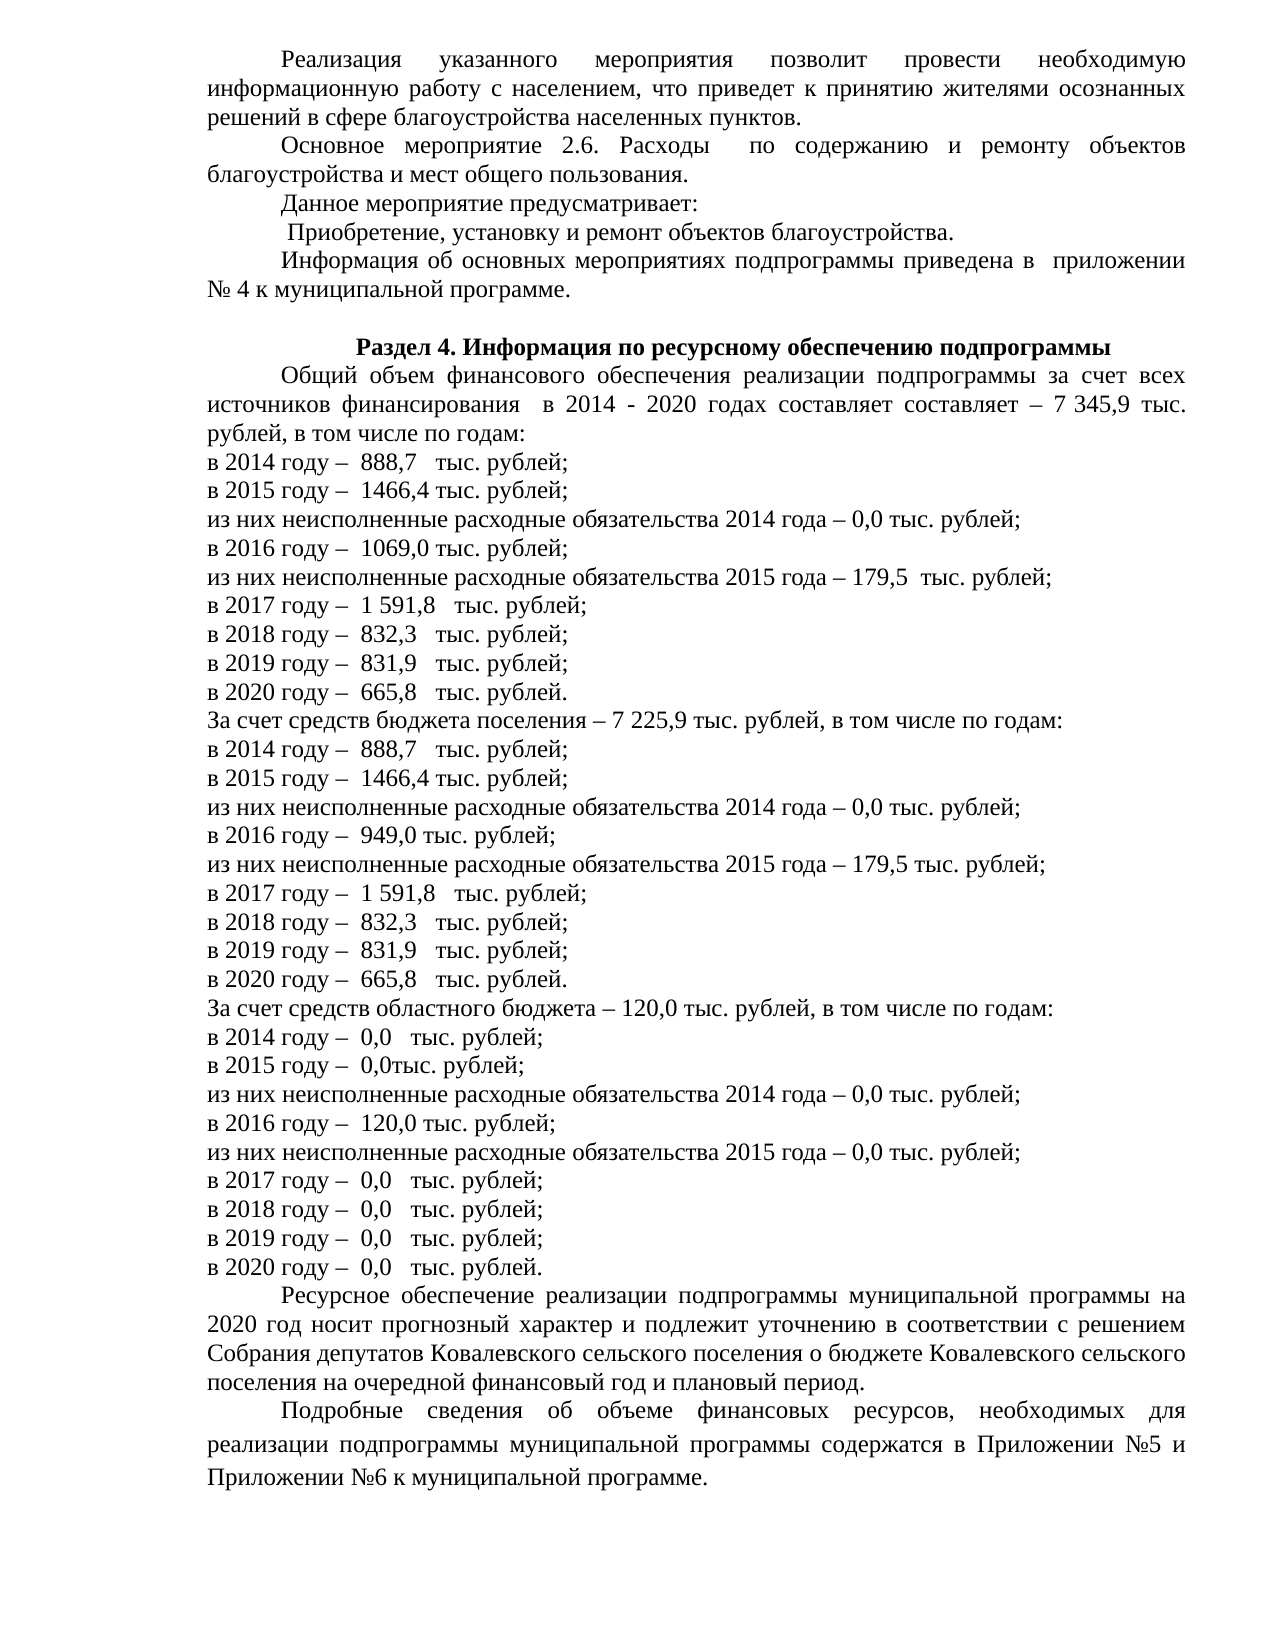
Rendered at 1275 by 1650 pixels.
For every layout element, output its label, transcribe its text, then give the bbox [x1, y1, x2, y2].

text из них неисполненные расходные обязательства 2014 года – 0,0 тыс. рублей; [207, 792, 1186, 821]
text в 2019 году – 831,9 тыс. рублей; [207, 936, 1186, 964]
text в 2016 году – 120,0 тыс. рублей; [207, 1108, 1186, 1137]
text в 2018 году – 832,3 тыс. рублей; [207, 907, 1186, 936]
text Информация об основных мероприятиях подпрограммы приведена в приложении № 4 к муниципальной программе. [207, 246, 1186, 303]
text из них неисполненные расходные обязательства 2015 года – 0,0 тыс. рублей; [207, 1137, 1186, 1166]
text в 2017 году – 1 591,8 тыс. рублей; [207, 591, 1186, 619]
text из них неисполненные расходные обязательства 2014 года – 0,0 тыс. рублей; [207, 504, 1186, 533]
text Реализация указанного мероприятия позволит провести необходимую информационную работу с населением, что приведет к принятию жителями осознанных решений в сфере благоустройства населенных пунктов. [207, 44, 1186, 131]
text Основное мероприятие 2.6. Расходы по содержанию и ремонту объектов благоустройства и мест общего пользования. [207, 131, 1186, 188]
text Подробные сведения об объеме финансовых ресурсов, необходимых для реализации подпрограммы муниципальной программы содержатся в Приложении №5 и Приложении №6 к муниципальной программе. [207, 1396, 1186, 1490]
text из них неисполненные расходные обязательства 2014 года – 0,0 тыс. рублей; [207, 1079, 1186, 1108]
text Данное мероприятие предусматривает: [207, 188, 1186, 217]
text в 2018 году – 832,3 тыс. рублей; [207, 619, 1186, 648]
text в 2017 году – 0,0 тыс. рублей; [207, 1166, 1186, 1194]
text в 2014 году – 888,7 тыс. рублей; [207, 447, 1186, 476]
text За счет средств областного бюджета – 120,0 тыс. рублей, в том числе по годам: [207, 993, 1186, 1022]
text Ресурсное обеспечение реализации подпрограммы муниципальной программы на 2020 год носит прогнозный характер и подлежит уточнению в соответствии с решением Собрания депутатов Ковалевского сельского поселения о бюджете Ковалевского сельского поселения на очередной финансовый год и плановый период. [207, 1281, 1186, 1396]
text в 2017 году – 1 591,8 тыс. рублей; [207, 878, 1186, 907]
text из них неисполненные расходные обязательства 2015 года – 179,5 тыс. рублей; [207, 849, 1186, 878]
text в 2015 году – 1466,4 тыс. рублей; [207, 763, 1186, 792]
text в 2015 году – 0,0тыс. рублей; [207, 1051, 1186, 1079]
text Приобретение, установку и ремонт объектов благоустройства. [207, 217, 1186, 246]
text в 2020 году – 665,8 тыс. рублей. [207, 964, 1186, 993]
text Раздел 4. Информация по ресурсному обеспечению подпрограммы [207, 332, 1186, 361]
text в 2016 году – 1069,0 тыс. рублей; [207, 533, 1186, 562]
text Общий объем финансового обеспечения реализации подпрограммы за счет всех источников финансирования в 2014 - 2020 годах составляет составляет – 7 345,9 тыс. рублей, в том числе по годам: [207, 361, 1186, 447]
text в 2016 году – 949,0 тыс. рублей; [207, 821, 1186, 849]
text из них неисполненные расходные обязательства 2015 года – 179,5 тыс. рублей; [207, 562, 1186, 591]
text в 2020 году – 665,8 тыс. рублей. [207, 677, 1186, 706]
text в 2014 году – 0,0 тыс. рублей; [207, 1022, 1186, 1051]
text в 2018 году – 0,0 тыс. рублей; [207, 1194, 1186, 1223]
text в 2014 году – 888,7 тыс. рублей; [207, 734, 1186, 763]
text в 2020 году – 0,0 тыс. рублей. [207, 1252, 1186, 1281]
text в 2019 году – 0,0 тыс. рублей; [207, 1223, 1186, 1252]
text в 2015 году – 1466,4 тыс. рублей; [207, 476, 1186, 504]
text За счет средств бюджета поселения – 7 225,9 тыс. рублей, в том числе по годам: [207, 706, 1186, 734]
text в 2019 году – 831,9 тыс. рублей; [207, 648, 1186, 677]
